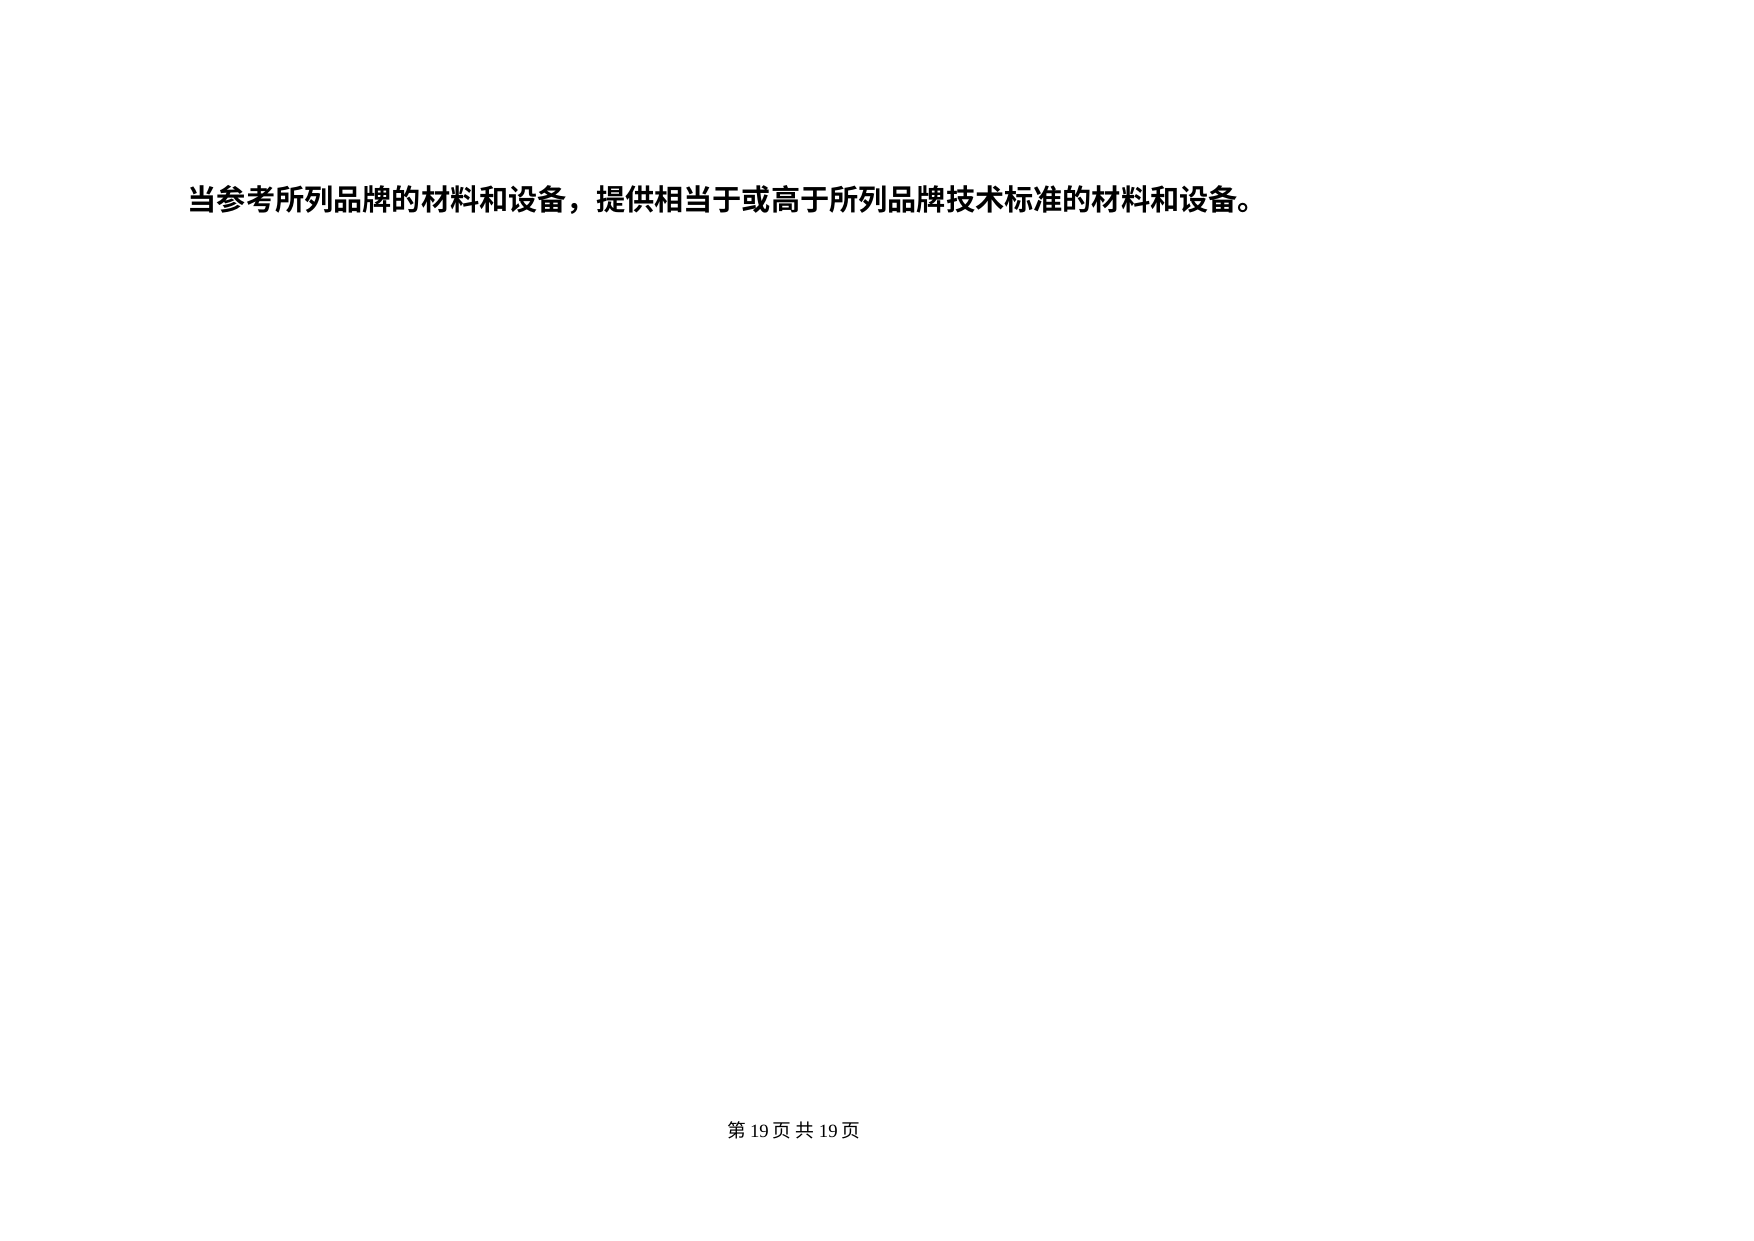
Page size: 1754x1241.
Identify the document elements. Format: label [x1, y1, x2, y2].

text [187, 165, 1566, 230]
